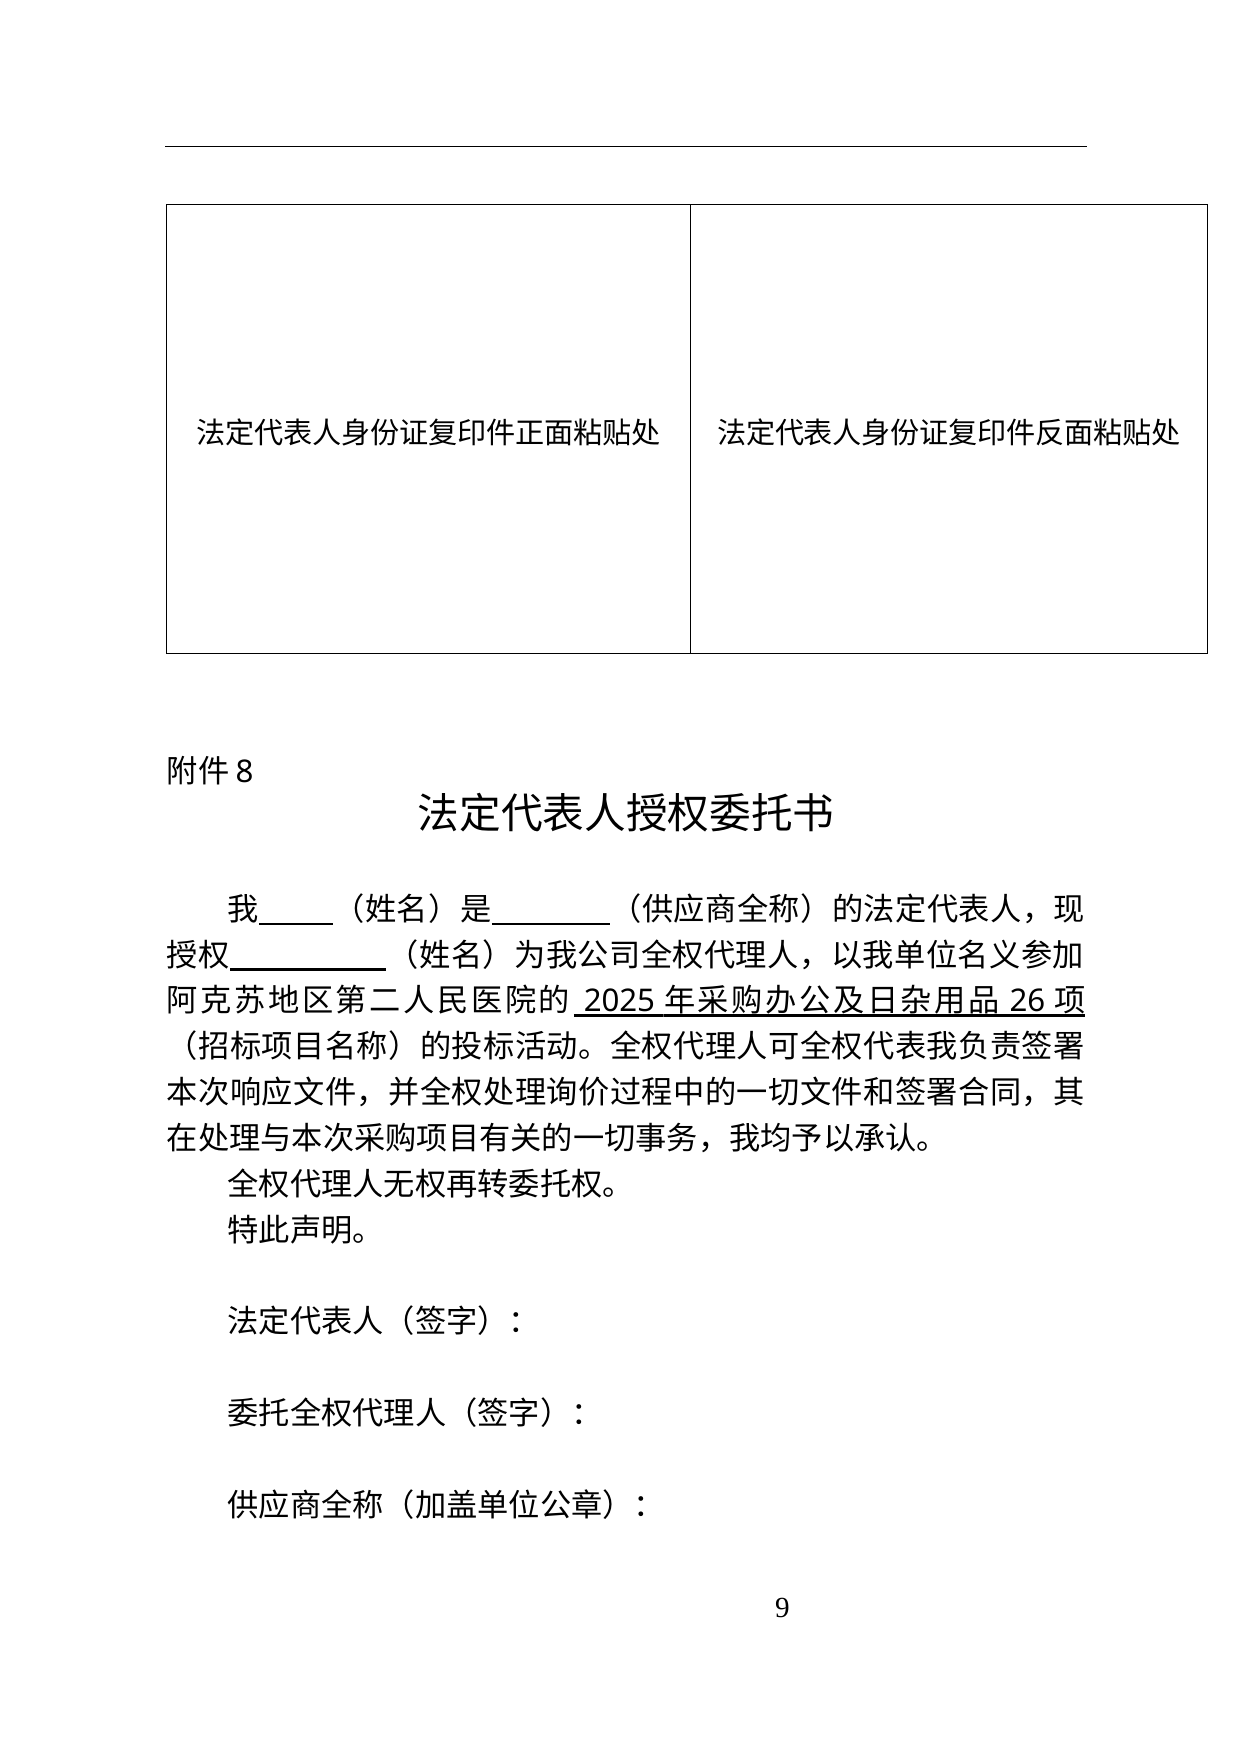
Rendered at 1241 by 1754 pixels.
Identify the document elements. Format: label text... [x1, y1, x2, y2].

text 法定代表人（签字）： [167, 1296, 1085, 1342]
text 法定代表人授权委托书 [167, 792, 1085, 838]
text 附件8 [167, 746, 1085, 792]
text 供应商全称（加盖单位公章）： [167, 1479, 1085, 1525]
text 我 （姓名）是 （供应商全称）的法定代表人，现授权 （姓名）为我公司全权代理人，以我单位名义参加阿克苏地区第二人民医院的 2025年采购办公及日杂用品26项 （招标项目名称）的投标活动。全权代理人可全权代表我负责签署本次响应文件，并全权处理询价过程中的一切文件和签署合同，其在处理与本次采购项目有关的一切事务，我均予以承认。 [167, 883, 1085, 1158]
text 特此声明。 [167, 1204, 1085, 1250]
table_header 法定代表人身份证复印件正面粘贴处 [167, 205, 690, 653]
text 全权代理人无权再转委托权。 [167, 1158, 1085, 1204]
table_header 法定代表人身份证复印件反面粘贴处 [691, 205, 1207, 653]
text 委托全权代理人（签字）： [167, 1388, 1085, 1433]
